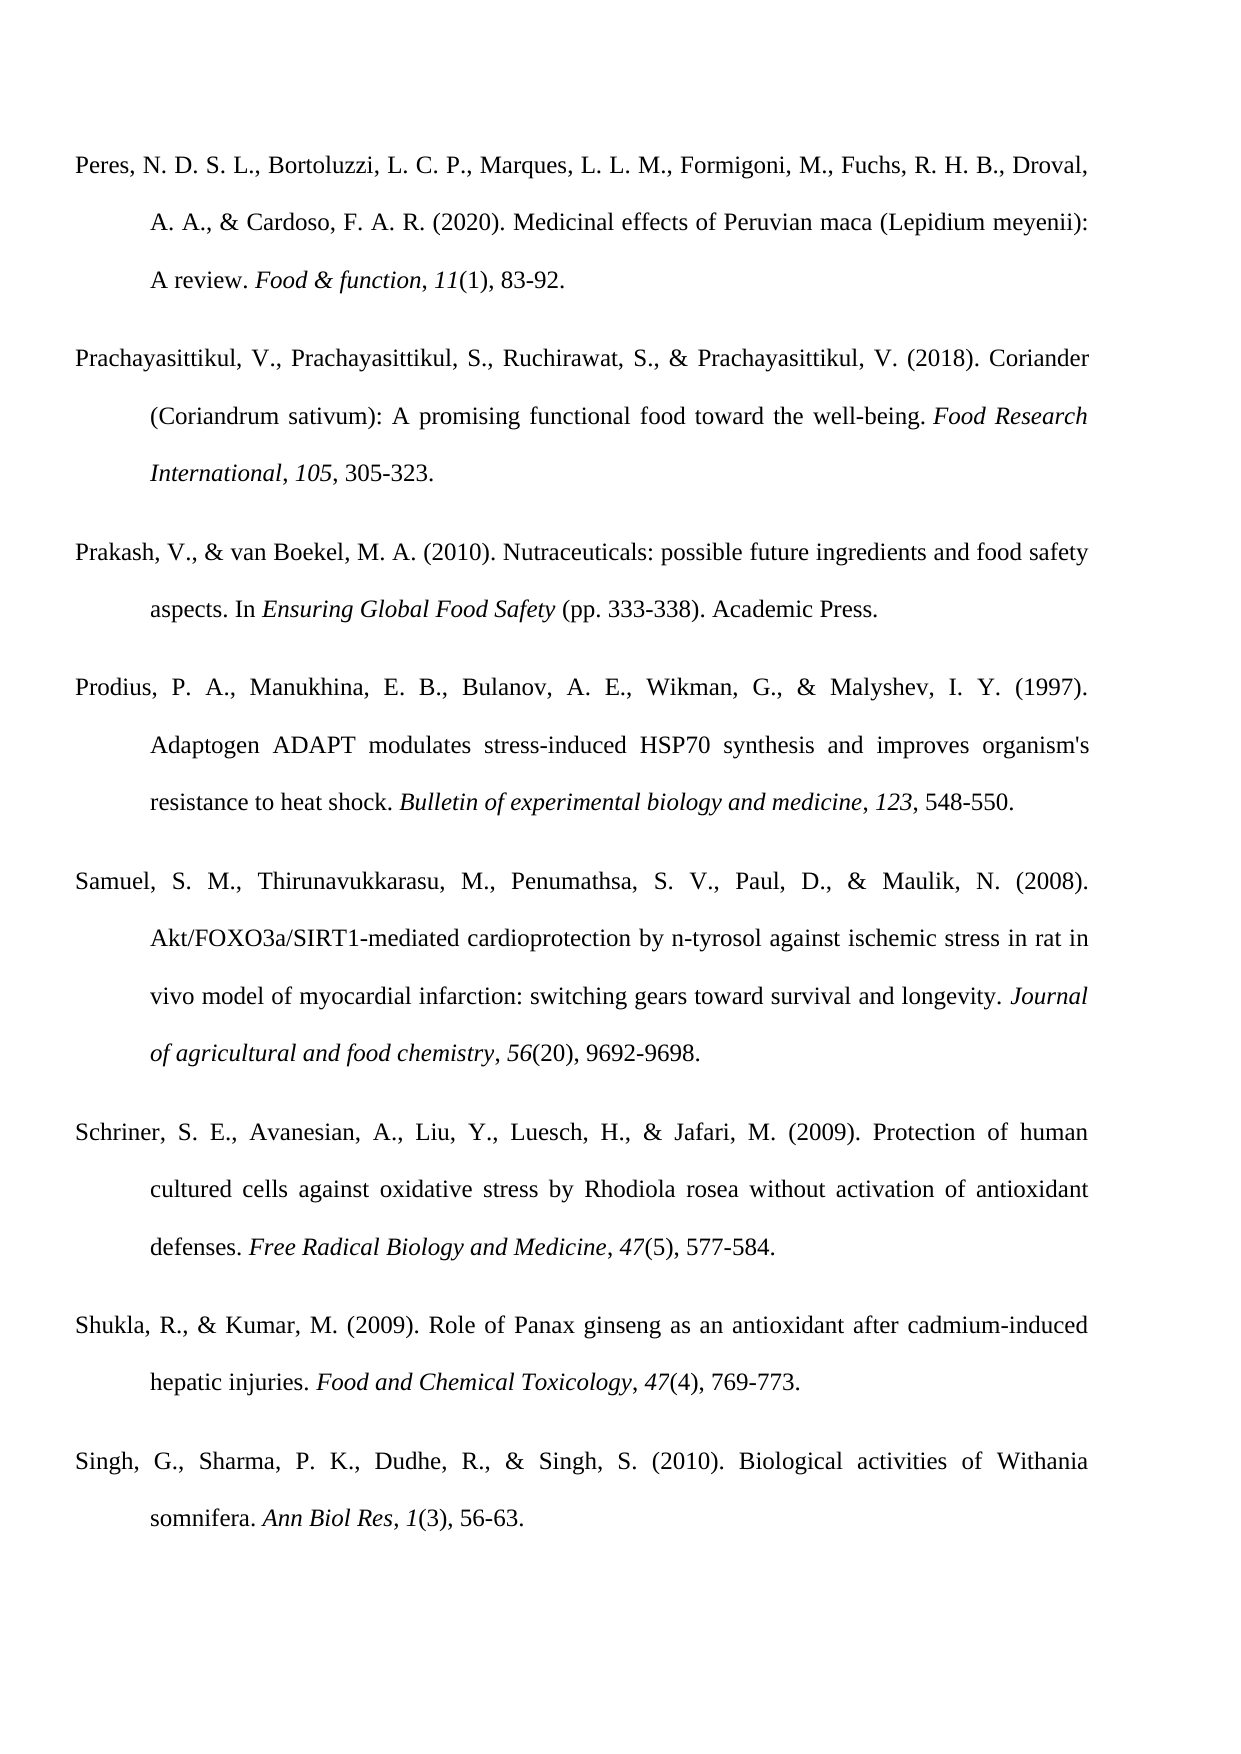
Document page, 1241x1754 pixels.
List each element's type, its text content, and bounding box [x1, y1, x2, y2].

text Singh, G., Sharma, P. K., Dudhe, R., & Singh, S. (2010). Biological activities of Withania somnifera. Ann Biol Res, 1(3), 56-63. [75, 1474, 1090, 1532]
text Samuel, S. M., Thirunavukkarasu, M., Penumathsa, S. V., Paul, D., & Maulik, N. (2008). Akt/FOXO3a/SIRT1-mediated cardioprotection by n-tyrosol against ischemic stress in rat in vivo model of myocardial infarction: switching gears toward survival and longevity. Journal of agricultural and food chemistry, 56(20), 9692-9698. [75, 894, 1090, 1067]
text Schriner, S. E., Avanesian, A., Liu, Y., Luesch, H., & Jafari, M. (2009). Protection of human cultured cells against oxidative stress by Rhodiola rosea without activation of antioxidant defenses. Free Radical Biology and Medicine, 47(5), 577-584. [75, 1145, 1090, 1260]
text Prodius, P. A., Manukhina, E. B., Bulanov, A. E., Wikman, G., & Malyshev, I. Y. (1997). Adaptogen ADAPT modulates stress-induced HSP70 synthesis and improves organism's resistance to heat shock. Bulletin of experimental biology and medicine, 123, 548-550. [75, 701, 1090, 816]
text Prachayasittikul, V., Prachayasittikul, S., Ruchirawat, S., & Prachayasittikul, V. (2018). Coriander (Coriandrum sativum): A promising functional food toward the well-being. Food Research International, 105, 305-323. [75, 372, 1090, 487]
text Peres, N. D. S. L., Bortoluzzi, L. C. P., Marques, L. L. M., Formigoni, M., Fuchs, R. H. B., Droval, A. A., & Cardoso, F. A. R. (2020). Medicinal effects of Peruvian maca (Lepidium meyenii): A review. Food & function, 11(1), 83-92. [75, 179, 1090, 294]
text Shukla, R., & Kumar, M. (2009). Role of Panax ginseng as an antioxidant after cadmium-induced hepatic injuries. Food and Chemical Toxicology, 47(4), 769-773. [75, 1339, 1090, 1396]
text Prakash, V., & van Boekel, M. A. (2010). Nutraceuticals: possible future ingredients and food safety aspects. In Ensuring Global Food Safety (pp. 333-338). Academic Press. [75, 565, 1090, 623]
